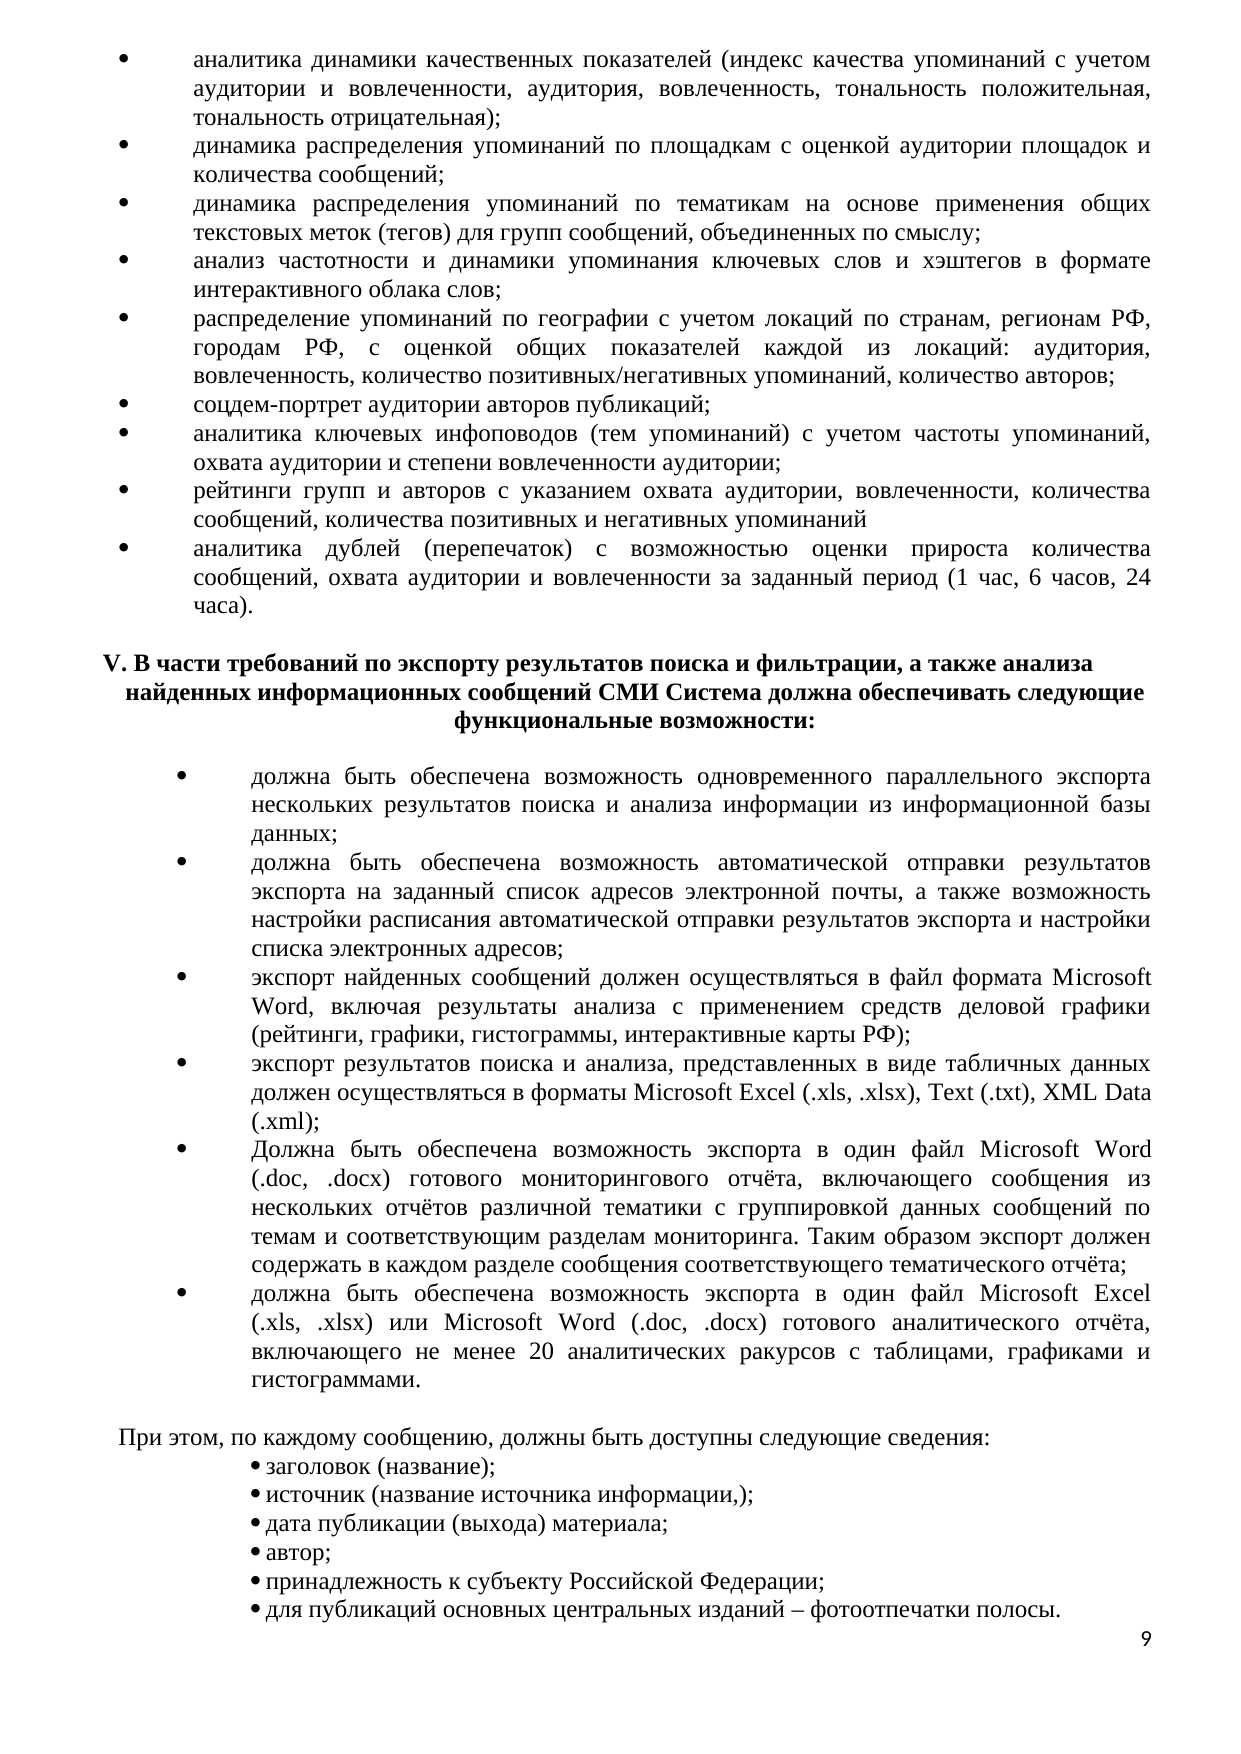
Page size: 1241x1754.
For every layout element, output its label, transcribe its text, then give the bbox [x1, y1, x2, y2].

list анализ частотности и динамики упоминания ключевых слов и хэштегов в формате интерактивного облака слов; [119, 246, 1152, 303]
list для публикаций основных центральных изданий – фотоотпечатки полосы. [251, 1594, 1152, 1623]
list динамика распределения упоминаний по площадкам с оценкой аудитории площадок и количества сообщений; [119, 131, 1152, 188]
list должна быть обеспечена возможность экспорта в один файл Microsoft Excel (.xls, .xlsx) или Microsoft Word (.doc, .docx) готового аналитического отчёта, включающего не менее 20 аналитических ракурсов с таблицами, графиками и гистограммами. [177, 1278, 1152, 1393]
text При этом, по каждому сообщению, должны быть доступны следующие сведения: [118, 1422, 1152, 1451]
list должна быть обеспечена возможность автоматической отправки результатов экспорта на заданный список адресов электронной почты, а также возможность настройки расписания автоматической отправки результатов экспорта и настройки списка электронных адресов; [177, 847, 1152, 962]
list автор; [251, 1537, 1152, 1566]
list экспорт найденных сообщений должен осуществляться в файл формата Microsoft Word, включая результаты анализа с применением средств деловой графики (рейтинги, графики, гистограммы, интерактивные карты РФ); [177, 962, 1152, 1048]
list аналитика динамики качественных показателей (индекс качества упоминаний с учетом аудитории и вовлеченности, аудитория, вовлеченность, тональность положительная, тональность отрицательная); [119, 44, 1152, 131]
list заголовок (название); [251, 1451, 1152, 1479]
subtitle V. В части требований по экспорту результатов поиска и фильтрации, а также анализа найденных информационных сообщений СМИ Система должна обеспечивать следующие функциональные возможности: [44, 648, 1152, 734]
list аналитика дублей (перепечаток) с возможностью оценки прироста количества сообщений, охвата аудитории и вовлеченности за заданный период (1 час, 6 часов, 24 часа). [119, 533, 1152, 619]
list экспорт результатов поиска и анализа, представленных в виде табличных данных должен осуществляться в форматы Microsoft Excel (.xls, .xlsx), Text (.txt), XML Data (.xml); [177, 1048, 1152, 1134]
list должна быть обеспечена возможность одновременного параллельного экспорта нескольких результатов поиска и анализа информации из информационной базы данных; [177, 761, 1152, 847]
list рейтинги групп и авторов с указанием охвата аудитории, вовлеченности, количества сообщений, количества позитивных и негативных упоминаний [119, 476, 1152, 533]
list аналитика ключевых инфоповодов (тем упоминаний) с учетом частоты упоминаний, охвата аудитории и степени вовлеченности аудитории; [119, 418, 1152, 476]
list распределение упоминаний по географии с учетом локаций по странам, регионам РФ, городам РФ, с оценкой общих показателей каждой из локаций: аудитория, вовлеченность, количество позитивных/негативных упоминаний, количество авторов; [119, 303, 1152, 389]
list соцдем-портрет аудитории авторов публикаций; [119, 389, 1152, 418]
list принадлежность к субъекту Российской Федерации; [251, 1566, 1152, 1594]
list динамика распределения упоминаний по тематикам на основе применения общих текстовых меток (тегов) для групп сообщений, объединенных по смыслу; [119, 188, 1152, 246]
list источник (название источника информации,); [251, 1479, 1152, 1508]
list дата публикации (выхода) материала; [251, 1508, 1152, 1537]
list Должна быть обеспечена возможность экспорта в один файл Microsoft Word (.doc, .docx) готового мониторингового отчёта, включающего сообщения из нескольких отчётов различной тематики с группировкой данных сообщений по темам и соответствующим разделам мониторинга. Таким образом экспорт должен содержать в каждом разделе сообщения соответствующего тематического отчёта; [177, 1134, 1152, 1278]
